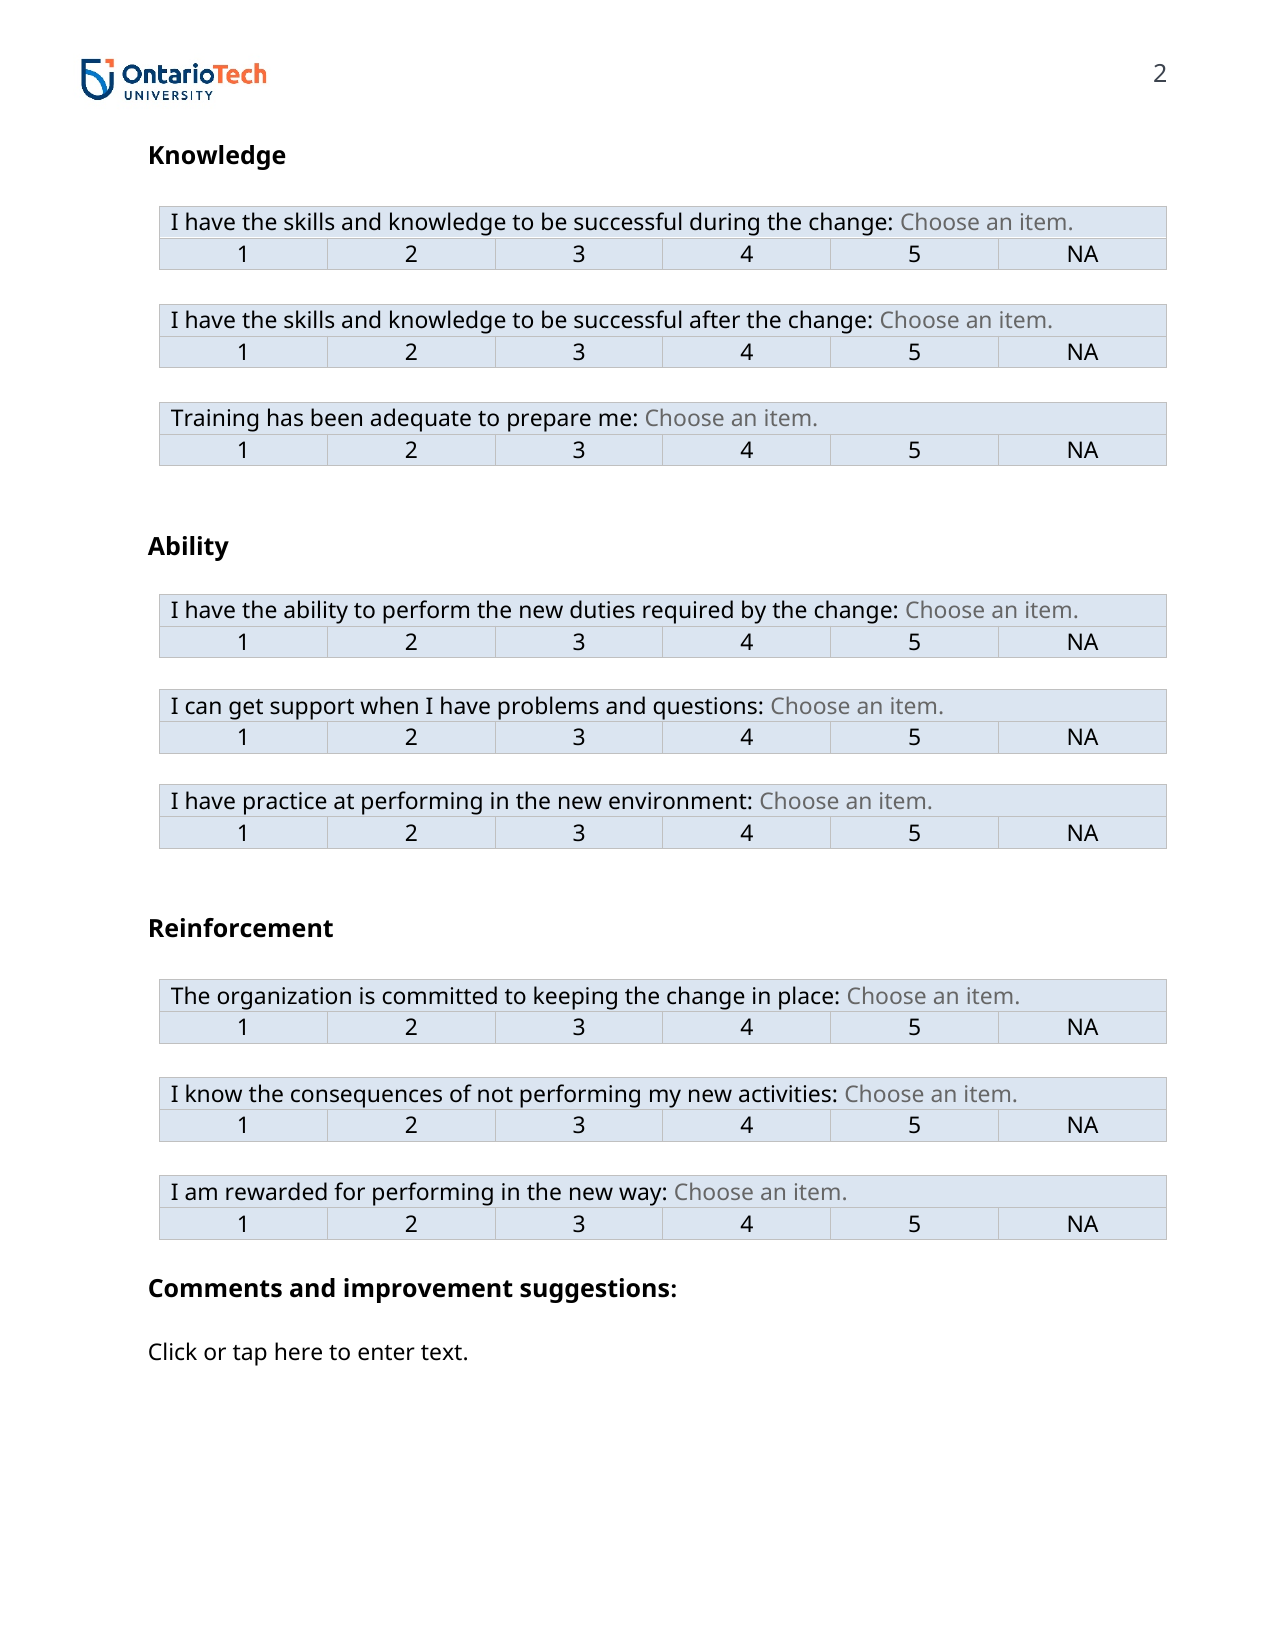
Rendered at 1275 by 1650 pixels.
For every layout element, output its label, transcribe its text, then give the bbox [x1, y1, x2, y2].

text Reinforcement [148, 911, 1167, 945]
table_cell NA [999, 337, 1166, 367]
table_cell NA [999, 1012, 1166, 1043]
table_cell NA [999, 435, 1166, 465]
table_cell 2 [328, 1012, 495, 1043]
table_cell 4 [663, 627, 830, 657]
table_cell 5 [831, 722, 998, 753]
table_cell 3 [496, 1110, 662, 1141]
table_cell 5 [831, 1208, 998, 1239]
table_cell 1 [160, 435, 327, 465]
table_cell 3 [496, 1012, 662, 1043]
table_cell 2 [328, 1208, 495, 1239]
table_cell 3 [496, 1208, 662, 1239]
table_header I can get support when I have problems and questions: [160, 690, 1166, 721]
table_header I have the ability to perform the new duties required by the change: [160, 595, 1166, 626]
table_header I have practice at performing in the new environment: [160, 785, 1166, 816]
table_cell 1 [160, 627, 327, 657]
table_cell 3 [496, 435, 662, 465]
table_cell 4 [663, 817, 830, 848]
table_cell 1 [160, 1110, 327, 1141]
table_cell 4 [663, 435, 830, 465]
table_cell NA [999, 239, 1166, 269]
table_cell 1 [160, 722, 327, 753]
table_cell 2 [328, 817, 495, 848]
table_cell 2 [328, 435, 495, 465]
table_cell 4 [663, 1208, 830, 1239]
table_cell 3 [496, 627, 662, 657]
table_cell NA [999, 627, 1166, 657]
table_cell 1 [160, 337, 327, 367]
table_cell 5 [831, 337, 998, 367]
table_cell 5 [831, 1110, 998, 1141]
table_header Training has been adequate to prepare me: [160, 403, 1166, 434]
table_header I am rewarded for performing in the new way: [160, 1176, 1166, 1207]
table_cell 3 [496, 722, 662, 753]
table_cell 2 [328, 337, 495, 367]
table_cell 5 [831, 239, 998, 269]
table_cell 1 [160, 1208, 327, 1239]
table_cell NA [999, 722, 1166, 753]
table_cell 3 [496, 337, 662, 367]
table_cell NA [999, 1208, 1166, 1239]
table_cell 2 [328, 722, 495, 753]
table_cell 5 [831, 627, 998, 657]
table_cell 4 [663, 722, 830, 753]
table_header The organization is committed to keeping the change in place: [160, 980, 1166, 1011]
table_cell 5 [831, 435, 998, 465]
text Knowledge [148, 137, 1167, 172]
picture [62, 52, 285, 112]
table_header I have the skills and knowledge to be successful after the change: [160, 305, 1166, 336]
table_cell 5 [831, 1012, 998, 1043]
table_cell 4 [663, 239, 830, 269]
table_header I know the consequences of not performing my new activities: [160, 1078, 1166, 1109]
table_cell 1 [160, 1012, 327, 1043]
table_cell 2 [328, 239, 495, 269]
table_cell 3 [496, 239, 662, 269]
text Comments and improvement suggestions: [148, 1271, 1167, 1336]
text Ability [148, 528, 1167, 562]
table_cell 4 [663, 337, 830, 367]
table_cell 1 [160, 239, 327, 269]
table_cell 1 [160, 817, 327, 848]
table_cell 4 [663, 1012, 830, 1043]
table_header I have the skills and knowledge to be successful during the change: [160, 207, 1166, 237]
table_cell 4 [663, 1110, 830, 1141]
table_cell 2 [328, 627, 495, 657]
table_cell NA [999, 1110, 1166, 1141]
table_cell 5 [831, 817, 998, 848]
table_cell NA [999, 817, 1166, 848]
table_cell 3 [496, 817, 662, 848]
table_cell 2 [328, 1110, 495, 1141]
